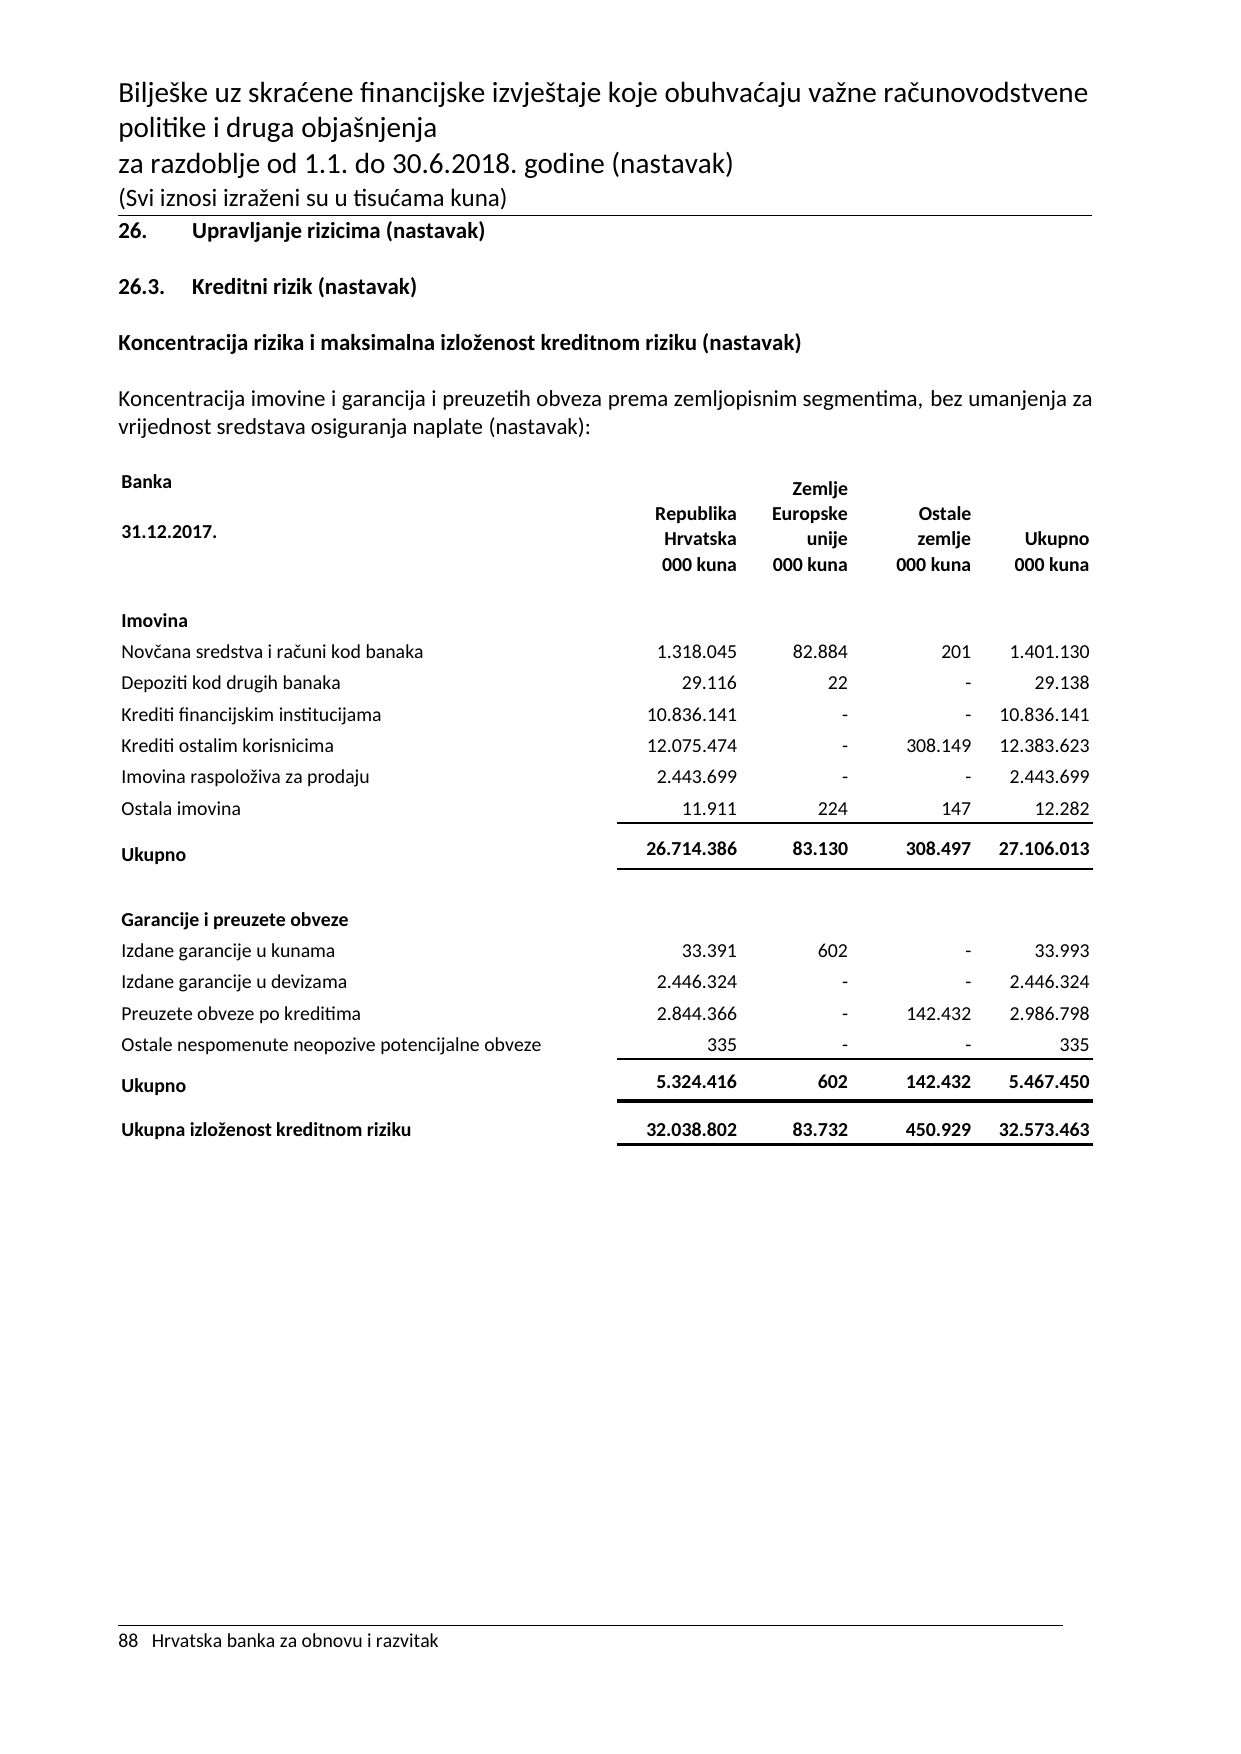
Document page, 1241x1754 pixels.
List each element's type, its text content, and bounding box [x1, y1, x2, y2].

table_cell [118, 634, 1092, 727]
text 26.3. Kreditni rizik (nastavak) [118, 272, 1092, 300]
text 26. Upravljanje rizicima (nastavak) [118, 216, 1092, 244]
text Koncentracija imovine i garancija i preuzetih obveza prema zemljopisnim segmentima, bez umanjenja za vrijednost sredstava osiguranja naplate (nastavak): [118, 384, 1092, 440]
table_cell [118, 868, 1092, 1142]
text Koncentracija rizika i maksimalna izloženost kreditnom riziku (nastavak) [118, 328, 1092, 356]
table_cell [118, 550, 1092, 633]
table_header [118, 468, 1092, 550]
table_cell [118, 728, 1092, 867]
